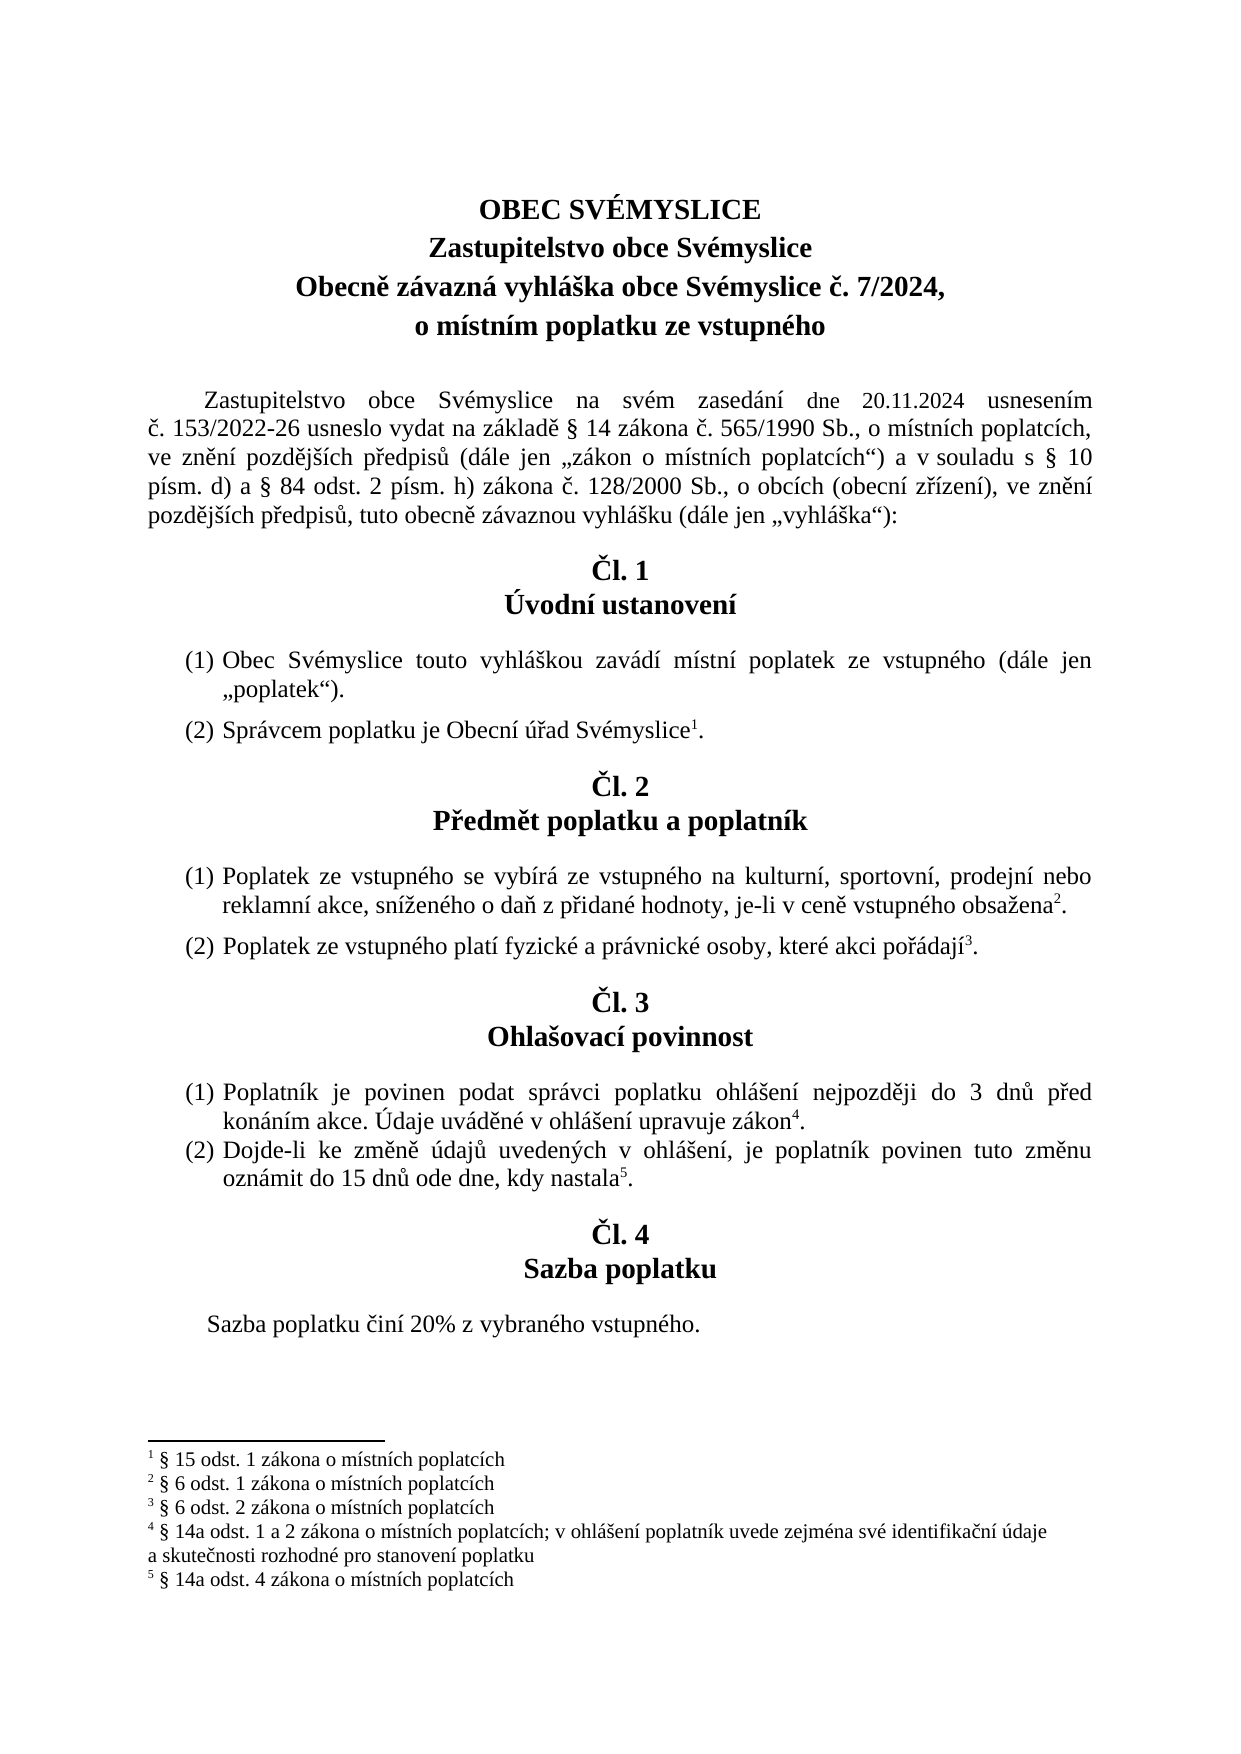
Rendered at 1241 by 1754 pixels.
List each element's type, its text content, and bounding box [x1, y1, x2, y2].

text Obecně závazná vyhláška obce Svémyslice č. 7/2024, [148, 269, 1093, 303]
text Úvodní ustanovení [148, 587, 1093, 621]
list Poplatek ze vstupného se vybírá ze vstupného na kulturní, sportovní, prodejní nebo reklamní akce, sníženého o daň z přidané hodnoty, je-li v ceně vstupného obsažena. [185, 861, 1093, 919]
list Dojde-li ke změně údajů uvedených v ohlášení, je poplatník povinen tuto změnu oznámit do 15 dnů ode dne, kdy nastala. [185, 1135, 1093, 1192]
text Sazba poplatku [148, 1251, 1093, 1284]
list Poplatník je povinen podat správci poplatku ohlášení nejpozději do 3 dnů před konáním akce. Údaje uváděné v ohlášení upravuje zákon. [185, 1077, 1093, 1135]
text Čl. 3 [148, 985, 1093, 1019]
text OBEC SVÉMYSLICE [148, 192, 1093, 226]
text o místním poplatku ze vstupného [148, 308, 1093, 341]
list Poplatek ze vstupného platí fyzické a právnické osoby, které akci pořádají. [185, 931, 1093, 960]
text Zastupitelstvo obce Svémyslice [148, 231, 1093, 264]
text Čl. 2 [148, 769, 1093, 803]
list Obec Svémyslice touto vyhláškou zavádí místní poplatek ze vstupného (dále jen „poplatek“). [185, 646, 1093, 703]
text Čl. 1 [148, 553, 1093, 587]
text Sazba poplatku činí 20% z vybraného vstupného. [148, 1309, 1093, 1338]
text Čl. 4 [148, 1217, 1093, 1251]
text Zastupitelstvo obce Svémyslice na svém zasedání dne 20.11.2024 usnesením č. 153/2022-26 usneslo vydat na základě § 14 zákona č. 565/1990 Sb., o místních poplatcích, ve znění pozdějších předpisů (dále jen „zákon o místních poplatcích“) a v souladu s § 10 písm. d) a § 84 odst. 2 písm. h) zákona č. 128/2000 Sb., o obcích (obecní zřízení), ve znění pozdějších předpisů, tuto obecně závaznou vyhlášku (dále jen „vyhláška“): [148, 385, 1093, 528]
text Ohlašovací povinnost [148, 1019, 1093, 1052]
text Předmět poplatku a poplatník [148, 803, 1093, 836]
list Správcem poplatku je Obecní úřad Svémyslice. [185, 716, 1093, 744]
